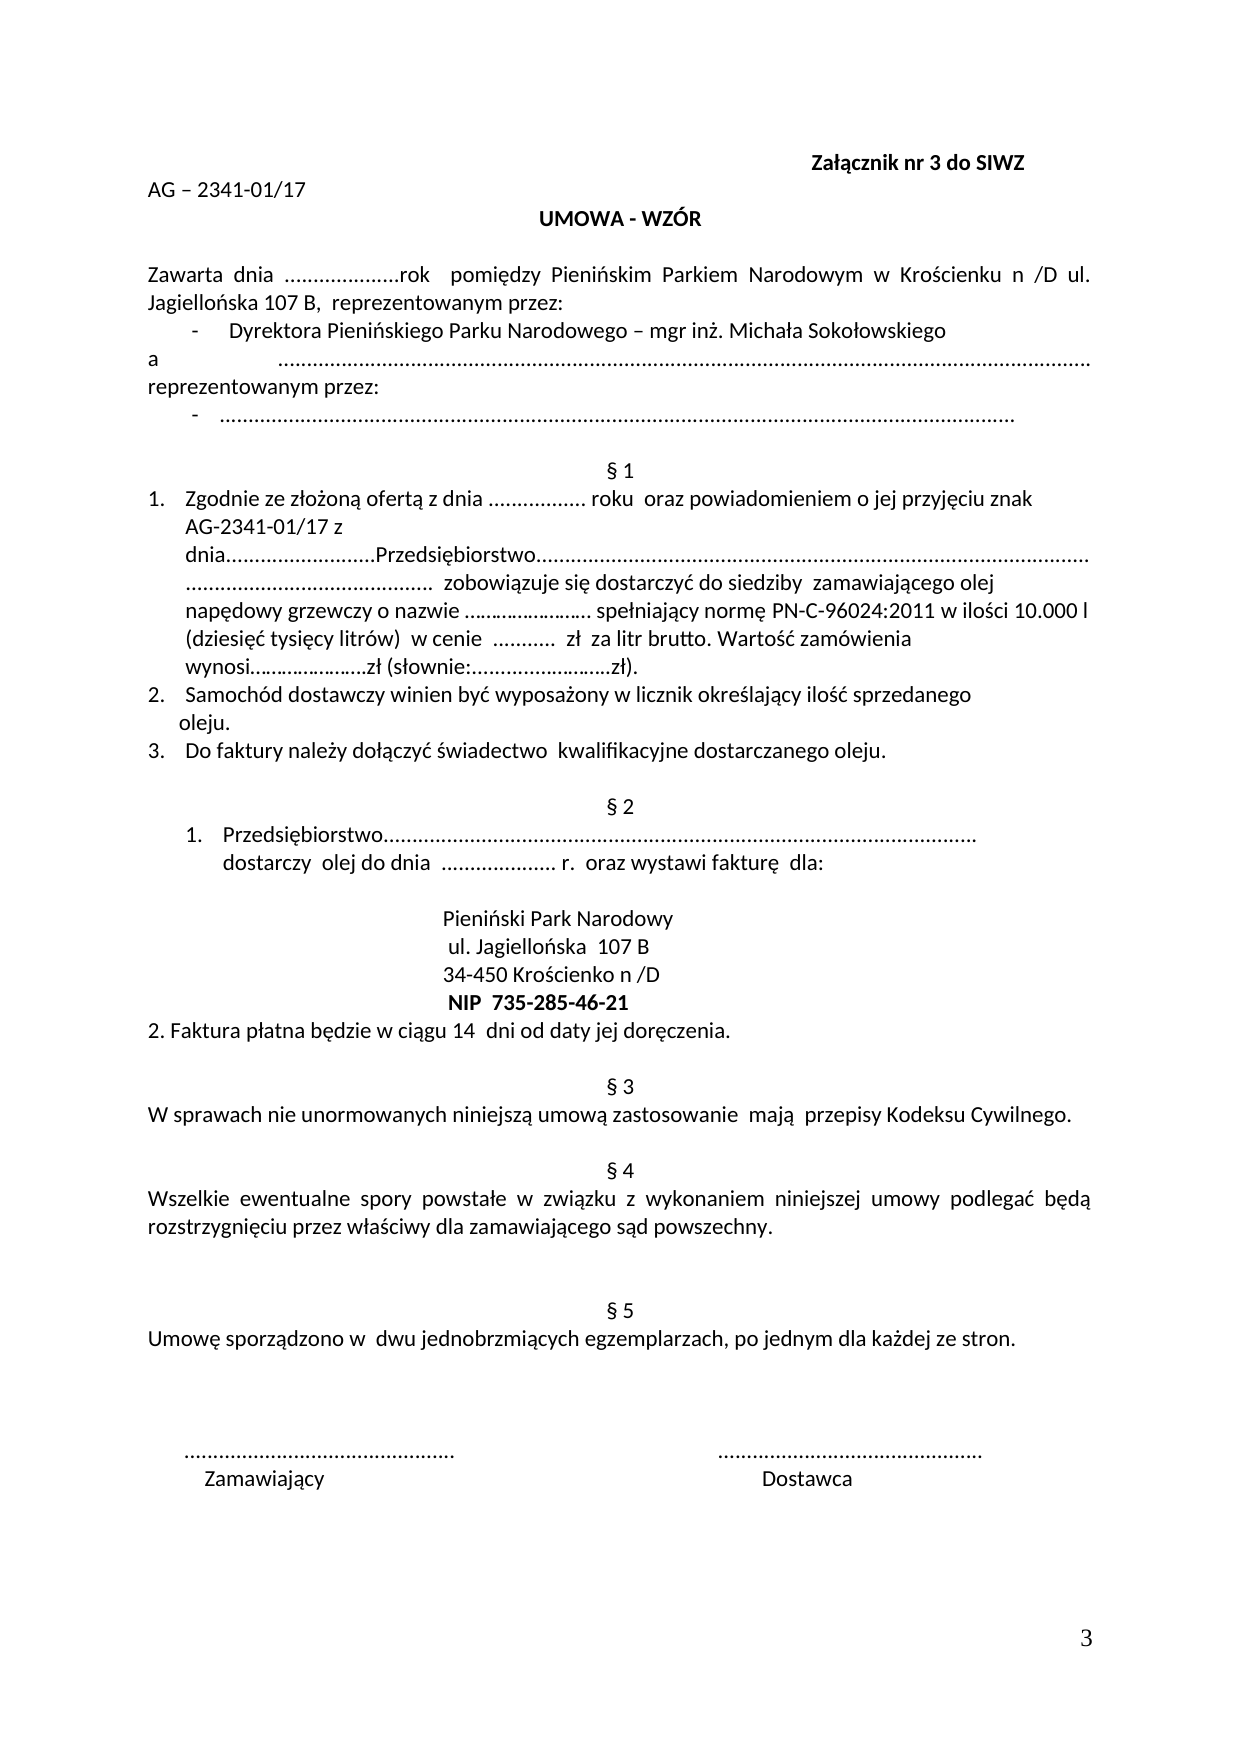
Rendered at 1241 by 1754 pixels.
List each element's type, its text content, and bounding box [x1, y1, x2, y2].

text UMOWA - WZÓR [148, 204, 1093, 232]
list Przedsiębiorstwo....................................................................................................... dostarczy olej do dnia .................... r. oraz wystawi fakturę dla: [185, 820, 1093, 876]
list Dyrektora Pienińskiego Parku Narodowego – mgr inż. Michała Sokołowskiego [191, 316, 1093, 344]
text § 5 [148, 1296, 1093, 1324]
list Do faktury należy dołączyć świadectwo kwalifikacyjne dostarczanego oleju. [148, 736, 1093, 764]
text § 1 [148, 456, 1093, 484]
text Wszelkie ewentualne spory powstałe w związku z wykonaniem niniejszej umowy podlegać będą rozstrzygnięciu przez właściwy dla zamawiającego sąd powszechny. [148, 1184, 1093, 1240]
text NIP 735-285-46-21 [148, 988, 1093, 1016]
text a ............................................................................................................................................. reprezentowanym przez: [148, 344, 1093, 400]
text oleju. [148, 708, 1093, 736]
text § 2 [148, 792, 1093, 820]
text AG – 2341-01/17 [148, 176, 1093, 204]
text Umowę sporządzono w dwu jednobrzmiących egzemplarzach, po jednym dla każdej ze stron. [148, 1324, 1093, 1352]
list Zgodnie ze złożoną ofertą z dnia ................. roku oraz powiadomieniem o jej przyjęciu znak AG-2341-01/17 z dnia..........................Przedsiębiorstwo........................................................................................................................................... zobowiązuje się dostarczyć do siedziby zamawiającego olej napędowy grzewczy o nazwie …………………… spełniający normę PN-C-96024:2011 w ilości 10.000 l (dziesięć tysięcy litrów) w cenie ........... zł za litr brutto. Wartość zamówienia wynosi………………….zł (słownie:..............………..zł). [148, 484, 1093, 680]
text Pieniński Park Narodowy [148, 904, 1093, 932]
text ............................................... .............................................. [148, 1437, 1093, 1464]
text Załącznik nr 3 do SIWZ [811, 148, 1093, 176]
text Zawarta dnia ....................rok pomiędzy Pienińskim Parkiem Narodowym w Krościenku n /D ul. Jagiellońska 107 B, reprezentowanym przez: [148, 260, 1093, 316]
text - .......................................................................................................................................... [191, 400, 1093, 428]
text 34-450 Krościenko n /D [369, 960, 1093, 988]
text § 4 [148, 1156, 1093, 1184]
text ul. Jagiellońska 107 B [148, 932, 1093, 960]
text 2. Faktura płatna będzie w ciągu 14 dni od daty jej doręczenia. [148, 1016, 1093, 1044]
text W sprawach nie unormowanych niniejszą umową zastosowanie mają przepisy Kodeksu Cywilnego. [148, 1100, 1093, 1128]
text § 3 [148, 1072, 1093, 1100]
list Samochód dostawczy winien być wyposażony w licznik określający ilość sprzedanego [148, 680, 1093, 708]
text Zamawiający Dostawca [148, 1464, 1093, 1493]
